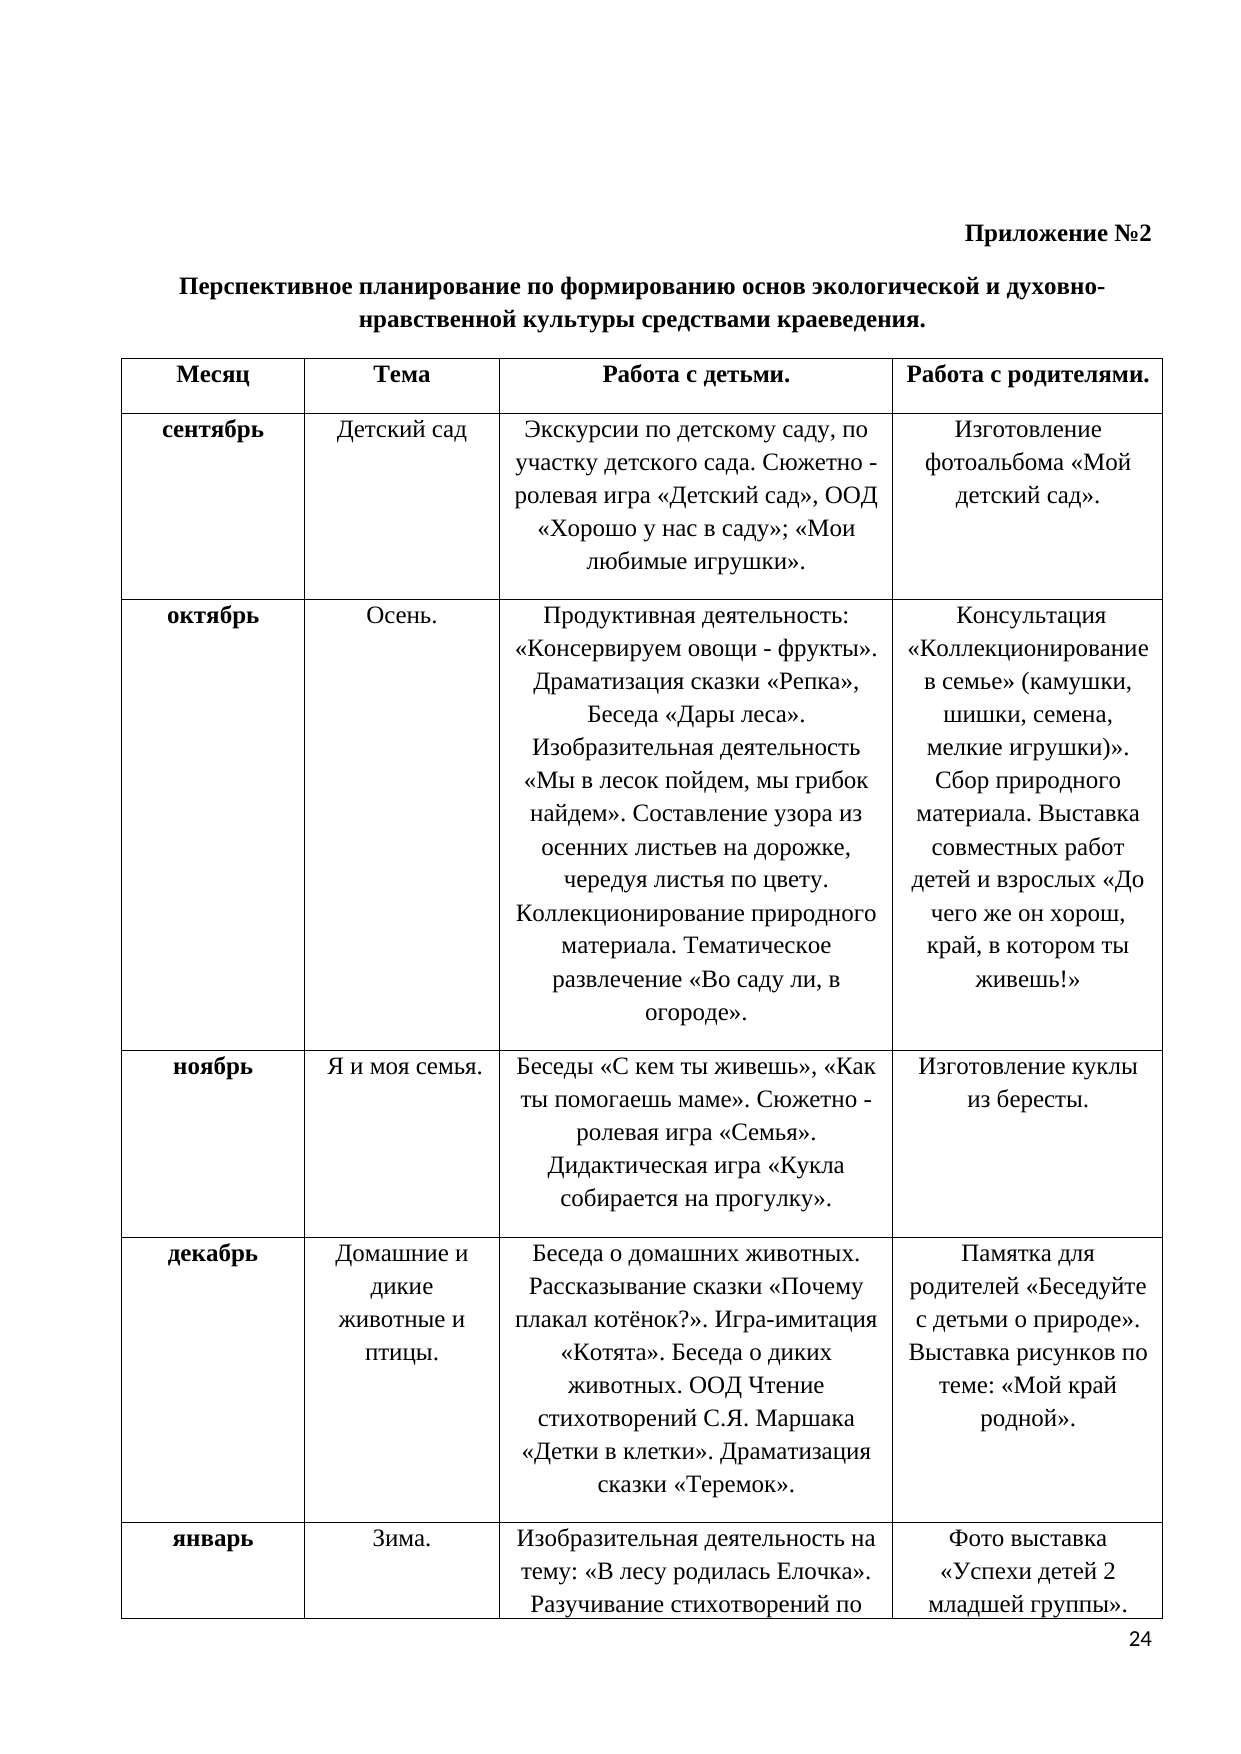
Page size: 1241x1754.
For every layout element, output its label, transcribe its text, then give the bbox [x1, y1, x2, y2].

table_cell декабрь [122, 1238, 304, 1522]
table_cell октябрь [122, 600, 304, 1050]
table_cell Консультация «Коллекционирование в семье» (камушки, шишки, семена, мелкие игрушки)». Сбор природного материала. Выставка совместных работ детей и взрослых «До чего же он хорош, край, в котором ты живешь!» [893, 600, 1162, 1050]
text Приложение №2 [133, 218, 1152, 246]
table_cell Изготовление фотоальбома «Мой детский сад». [893, 414, 1162, 599]
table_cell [893, 1523, 1162, 1618]
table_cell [500, 1523, 892, 1618]
table_cell Я и моя семья. [305, 1051, 499, 1237]
table_cell Продуктивная деятельность: «Консервируем овощи - фрукты». Драматизация сказки «Репка», Беседа «Дары леса». Изобразительная деятельность «Мы в лесок пойдем, мы грибок найдем». Составление узора из осенних листьев на дорожке, чередуя листья по цвету. Коллекционирование природного материала. Тематическое развлечение «Во саду ли, в огороде». [500, 600, 892, 1050]
table_cell Изготовление куклы из бересты. [893, 1051, 1162, 1237]
table_cell Домашние и дикие животные и птицы. [305, 1238, 499, 1522]
table_header Работа с детьми. [500, 359, 892, 413]
table_cell Памятка для родителей «Беседуйте с детьми о природе». Выставка рисунков по теме: «Мой край родной». [893, 1238, 1162, 1522]
table_cell Беседы «С кем ты живешь», «Как ты помогаешь маме». Сюжетно - ролевая игра «Семья». Дидактическая игра «Кукла собирается на прогулку». [500, 1051, 892, 1237]
table_header Месяц [122, 359, 304, 413]
table_header Тема [305, 359, 499, 413]
table_header Работа с родителями. [893, 359, 1162, 413]
table_cell Зима. [305, 1523, 499, 1618]
table_cell Осень. [305, 600, 499, 1050]
table_cell Беседа о домашних животных. Рассказывание сказки «Почему плакал котёнок?». Игра-имитация «Котята». Беседа о диких животных. ООД Чтение стихотворений С.Я. Маршака «Детки в клетки». Драматизация сказки «Теремок». [500, 1238, 892, 1522]
text Перспективное планирование по формированию основ экологической и духовно-нравственной культуры средствами краеведения. [133, 271, 1152, 333]
table_cell ноябрь [122, 1051, 304, 1237]
table_cell Экскурсии по детскому саду, по участку детского сада. Сюжетно - ролевая игра «Детский сад», ООД «Хорошо у нас в саду»; «Мои любимые игрушки». [500, 414, 892, 599]
table_cell сентябрь [122, 414, 304, 599]
table_cell Детский сад [305, 414, 499, 599]
table_cell январь [122, 1523, 304, 1618]
